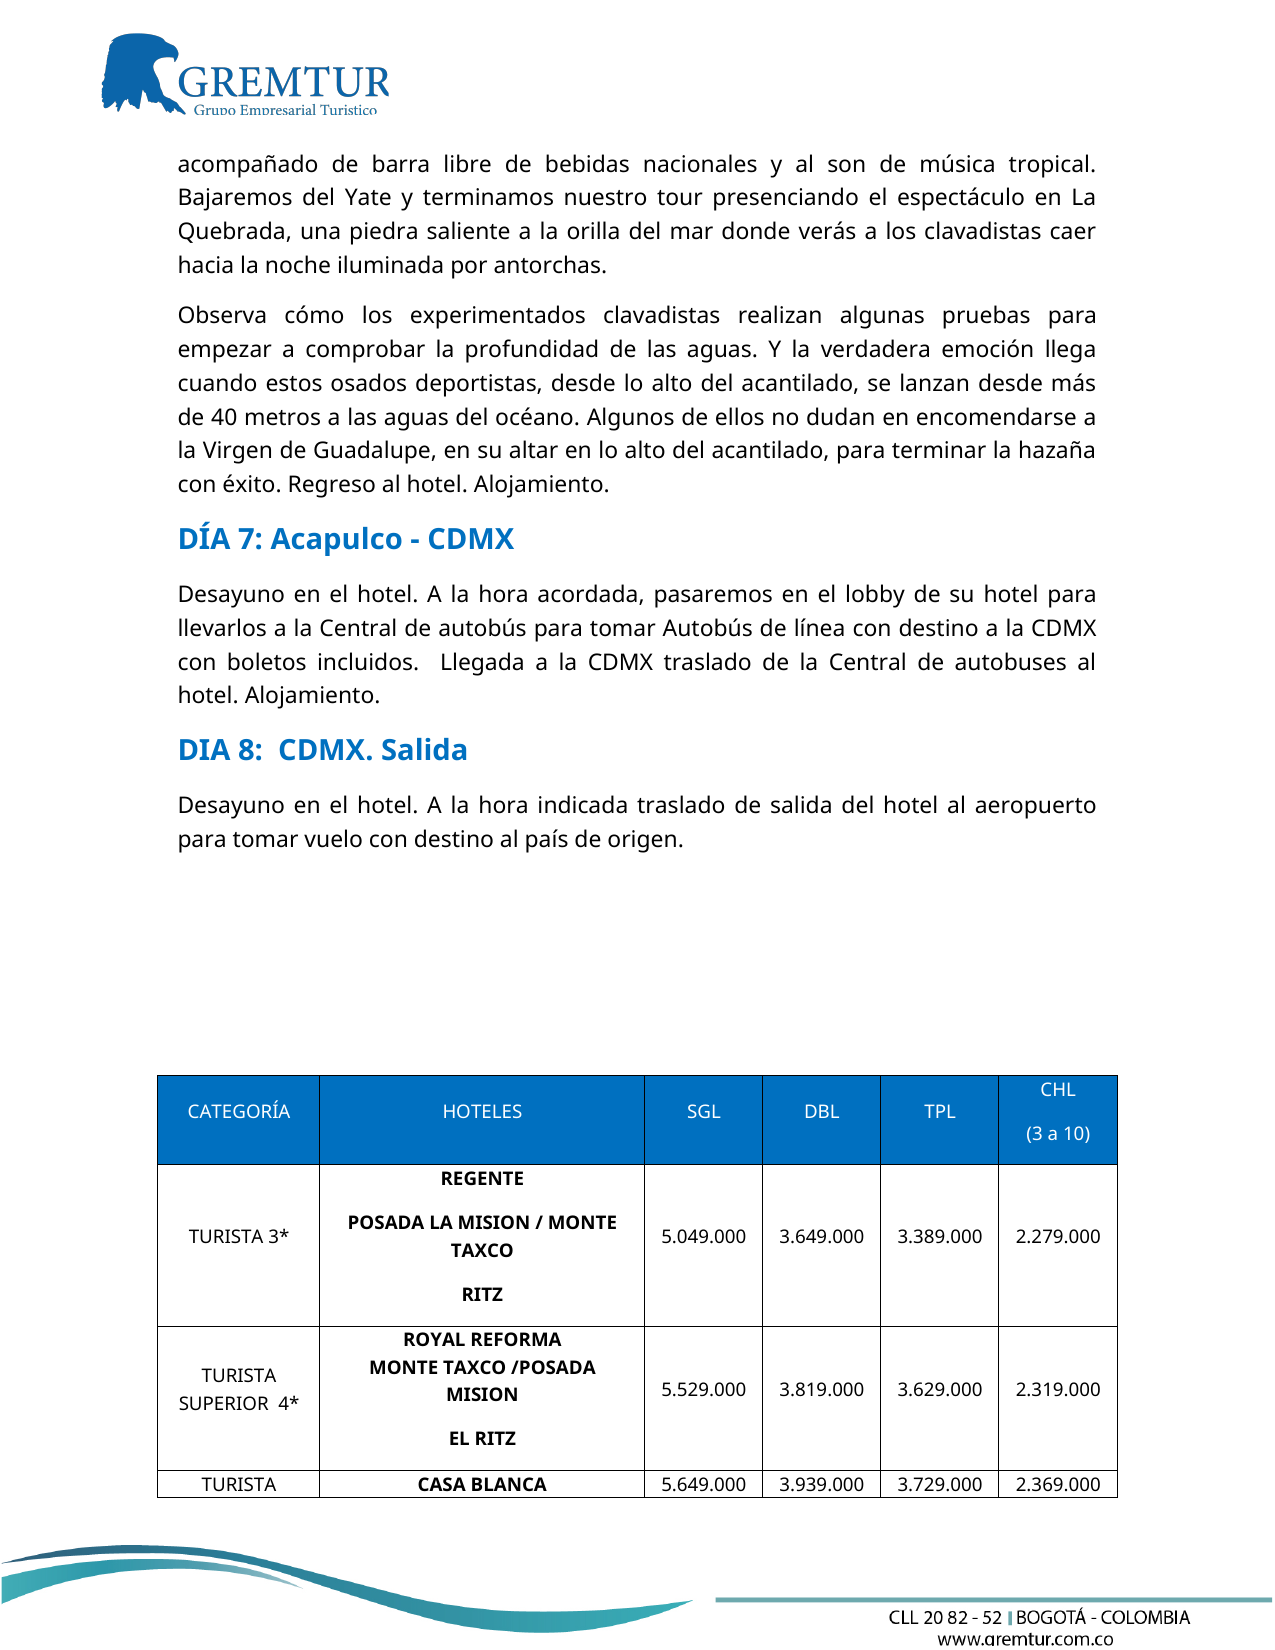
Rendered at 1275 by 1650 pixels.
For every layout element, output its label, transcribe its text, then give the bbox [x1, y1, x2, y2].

table_cell TURISTA SUPERIOR 4* [158, 1327, 319, 1470]
table_cell 3.629.000 [881, 1327, 998, 1470]
table_cell ROYAL REFORMA MONTE TAXCO /POSADA MISION EL RITZ [320, 1327, 644, 1470]
table_header HOTELES [320, 1076, 644, 1164]
table_cell TURISTA SUPERIOR 4* [158, 1471, 319, 1497]
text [177, 148, 1098, 280]
text DIA 8: CDMX. Salida [177, 729, 1098, 769]
table_header CATEGORÍA [158, 1076, 319, 1164]
table_cell 5.529.000 [645, 1327, 762, 1470]
table_cell REGENTE POSADA LA MISION / MONTE TAXCO RITZ [320, 1165, 644, 1326]
picture [101, 33, 389, 115]
table_cell 3.389.000 [881, 1165, 998, 1326]
table_cell 2.319.000 [999, 1327, 1117, 1470]
table_cell 3.819.000 [763, 1327, 880, 1470]
table_header SGL [645, 1076, 762, 1164]
text Desayuno en el hotel. A la hora indicada traslado de salida del hotel al aeropuerto para tomar vuelo con destino al país de origen. [177, 789, 1098, 854]
table_header CHL (3 a 10) [999, 1076, 1117, 1164]
picture [0, 1545, 1271, 1646]
text Desayuno en el hotel. A la hora acordada, pasaremos en el lobby de su hotel para llevarlos a la Central de autobús para tomar Autobús de línea con destino a la CDMX con boletos incluidos. Llegada a la CDMX traslado de la Central de autobuses al hotel. Alojamiento. [177, 578, 1098, 710]
table_cell 5.049.000 [645, 1165, 762, 1326]
table_cell 2.369.000 [999, 1471, 1117, 1497]
text Observa cómo los experimentados clavadistas realizan algunas pruebas para empezar a comprobar la profundidad de las aguas. Y la verdadera emoción llega cuando estos osados deportistas, desde lo alto del acantilado, se lanzan desde más de 40 metros a las aguas del océano. Algunos de ellos no dudan en encomendarse a la Virgen de Guadalupe, en su altar en lo alto del acantilado, para terminar la hazaña con éxito. Regreso al hotel. Alojamiento. [177, 299, 1098, 499]
table_cell 3.729.000 [881, 1471, 998, 1497]
table_cell 2.279.000 [999, 1165, 1117, 1326]
table_cell TURISTA 3* [158, 1165, 319, 1326]
table_cell 3.649.000 [763, 1165, 880, 1326]
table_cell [320, 1471, 644, 1497]
table_header DBL [763, 1076, 880, 1164]
table_cell 5.649.000 [645, 1471, 762, 1497]
table_cell 3.939.000 [763, 1471, 880, 1497]
text DÍA 7: Acapulco - CDMX [177, 518, 1098, 558]
table_header TPL [881, 1076, 998, 1164]
